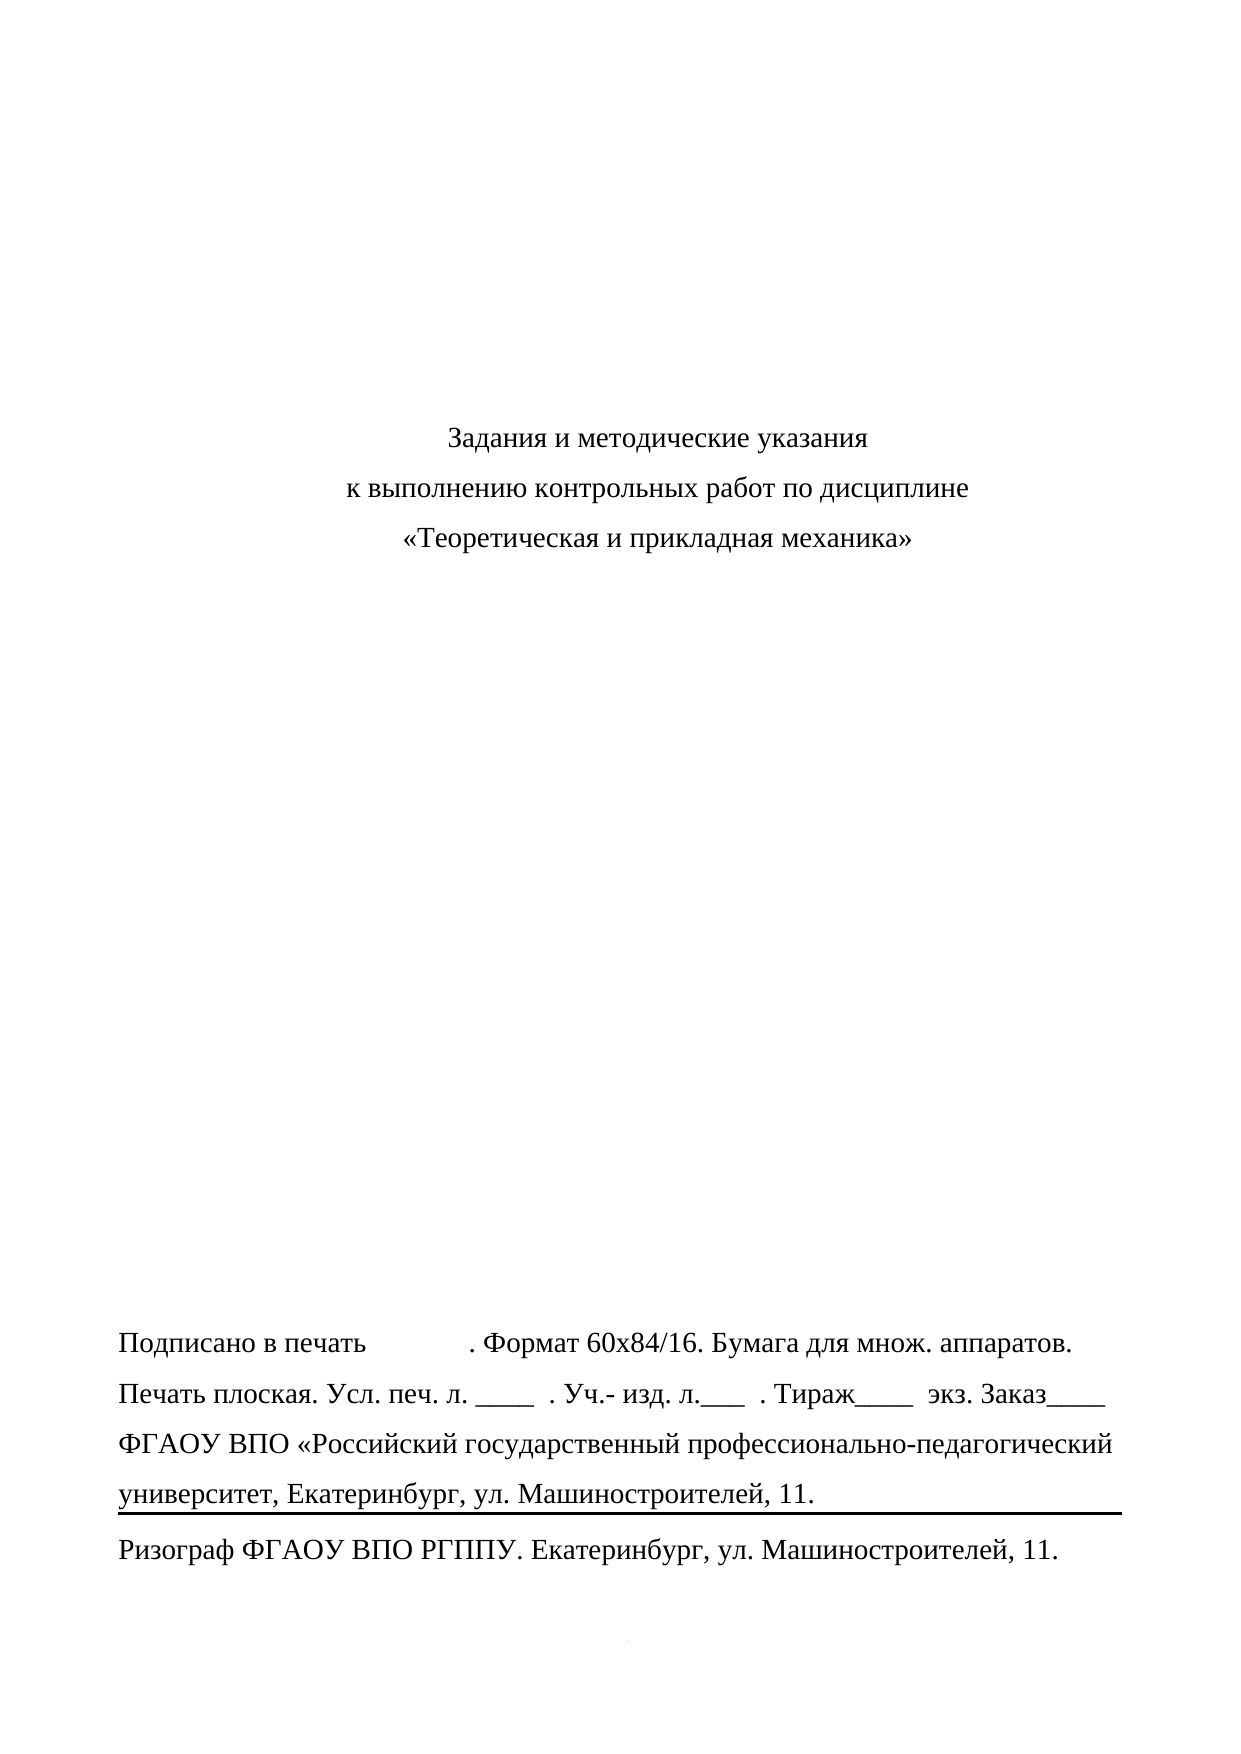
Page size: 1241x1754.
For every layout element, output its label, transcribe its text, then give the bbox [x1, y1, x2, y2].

text «Теоретическая и прикладная механика» [118, 521, 1122, 554]
text Задания и методические указания [118, 420, 1122, 453]
text Подписано в печать . Формат 60х84/16. Бумага для множ. аппаратов. Печать плоская. Усл. печ. л. ____ . Уч.- изд. л.___ . Тираж____ экз. Заказ____ [118, 1326, 1122, 1409]
text Ризограф ФГАОУ ВПО РГППУ. Екатеринбург, ул. Машиностроителей, 11. [118, 1532, 1122, 1566]
text к выполнению контрольных работ по дисциплине [118, 470, 1122, 504]
text ФГАОУ ВПО «Российский государственный профессионально-педагогический университет, Екатеринбург, ул. Машиностроителей, 11. [118, 1426, 1122, 1512]
